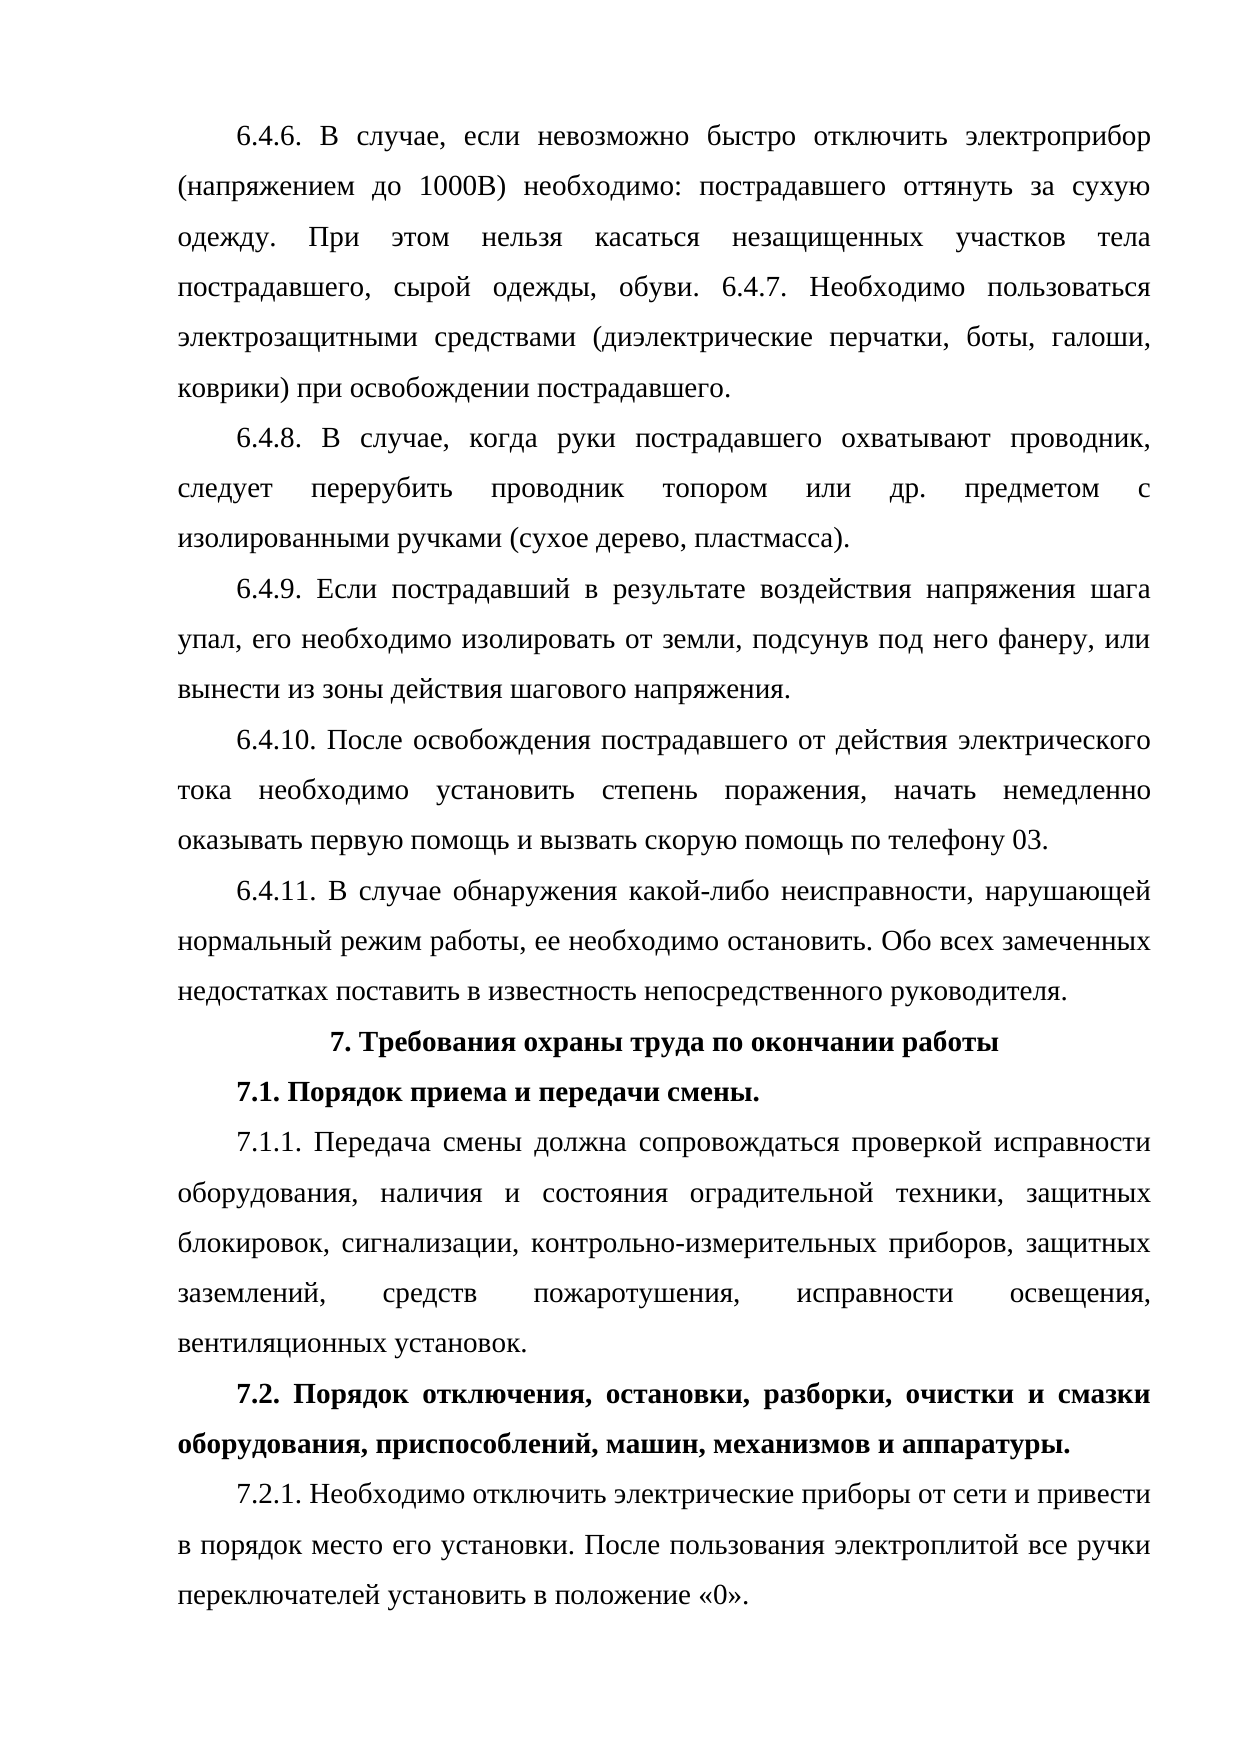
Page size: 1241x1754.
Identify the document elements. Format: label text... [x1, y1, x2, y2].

text 7.1. Порядок приема и передачи смены. [177, 1074, 1152, 1108]
text 6.4.10. После освобождения пострадавшего от действия электрического тока необходимо установить степень поражения, начать немедленно оказывать первую помощь и вызвать скорую помощь по телефону 03. [177, 722, 1152, 856]
text 7.2.1. Необходимо отключить электрические приборы от сети и привести в порядок место его установки. После пользования электроплитой все ручки переключателей установить в положение «0». [177, 1477, 1152, 1611]
text 7.2. Порядок отключения, остановки, разборки, очистки и смазки оборудования, приспособлений, машин, механизмов и аппаратуры. [177, 1376, 1152, 1460]
text 6.4.8. В случае, когда руки пострадавшего охватывают проводник, следует перерубить проводник топором или др. предметом с изолированными ручками (сухое дерево, пластмасса). [177, 420, 1152, 554]
text 6.4.6. В случае, если невозможно быстро отключить электроприбор (напряжением до 1000В) необходимо: пострадавшего оттянуть за сухую одежду. При этом нельзя касаться незащищенных участков тела пострадавшего, сырой одежды, обуви. 6.4.7. Необходимо пользоваться электрозащитными средствами (диэлектрические перчатки, боты, галоши, коврики) при освобождении пострадавшего. [177, 118, 1152, 403]
text 7. Требования охраны труда по окончании работы [177, 1024, 1152, 1057]
text 6.4.11. В случае обнаружения какой-либо неисправности, нарушающей нормальный режим работы, ее необходимо остановить. Обо всех замеченных недостатках поставить в известность непосредственного руководителя. [177, 873, 1152, 1007]
text 7.1.1. Передача смены должна сопровождаться проверкой исправности оборудования, наличия и состояния оградительной техники, защитных блокировок, сигнализации, контрольно-измерительных приборов, защитных заземлений, средств пожаротушения, исправности освещения, вентиляционных установок. [177, 1124, 1152, 1359]
text 6.4.9. Если пострадавший в результате воздействия напряжения шага упал, его необходимо изолировать от земли, подсунув под него фанеру, или вынести из зоны действия шагового напряжения. [177, 571, 1152, 705]
